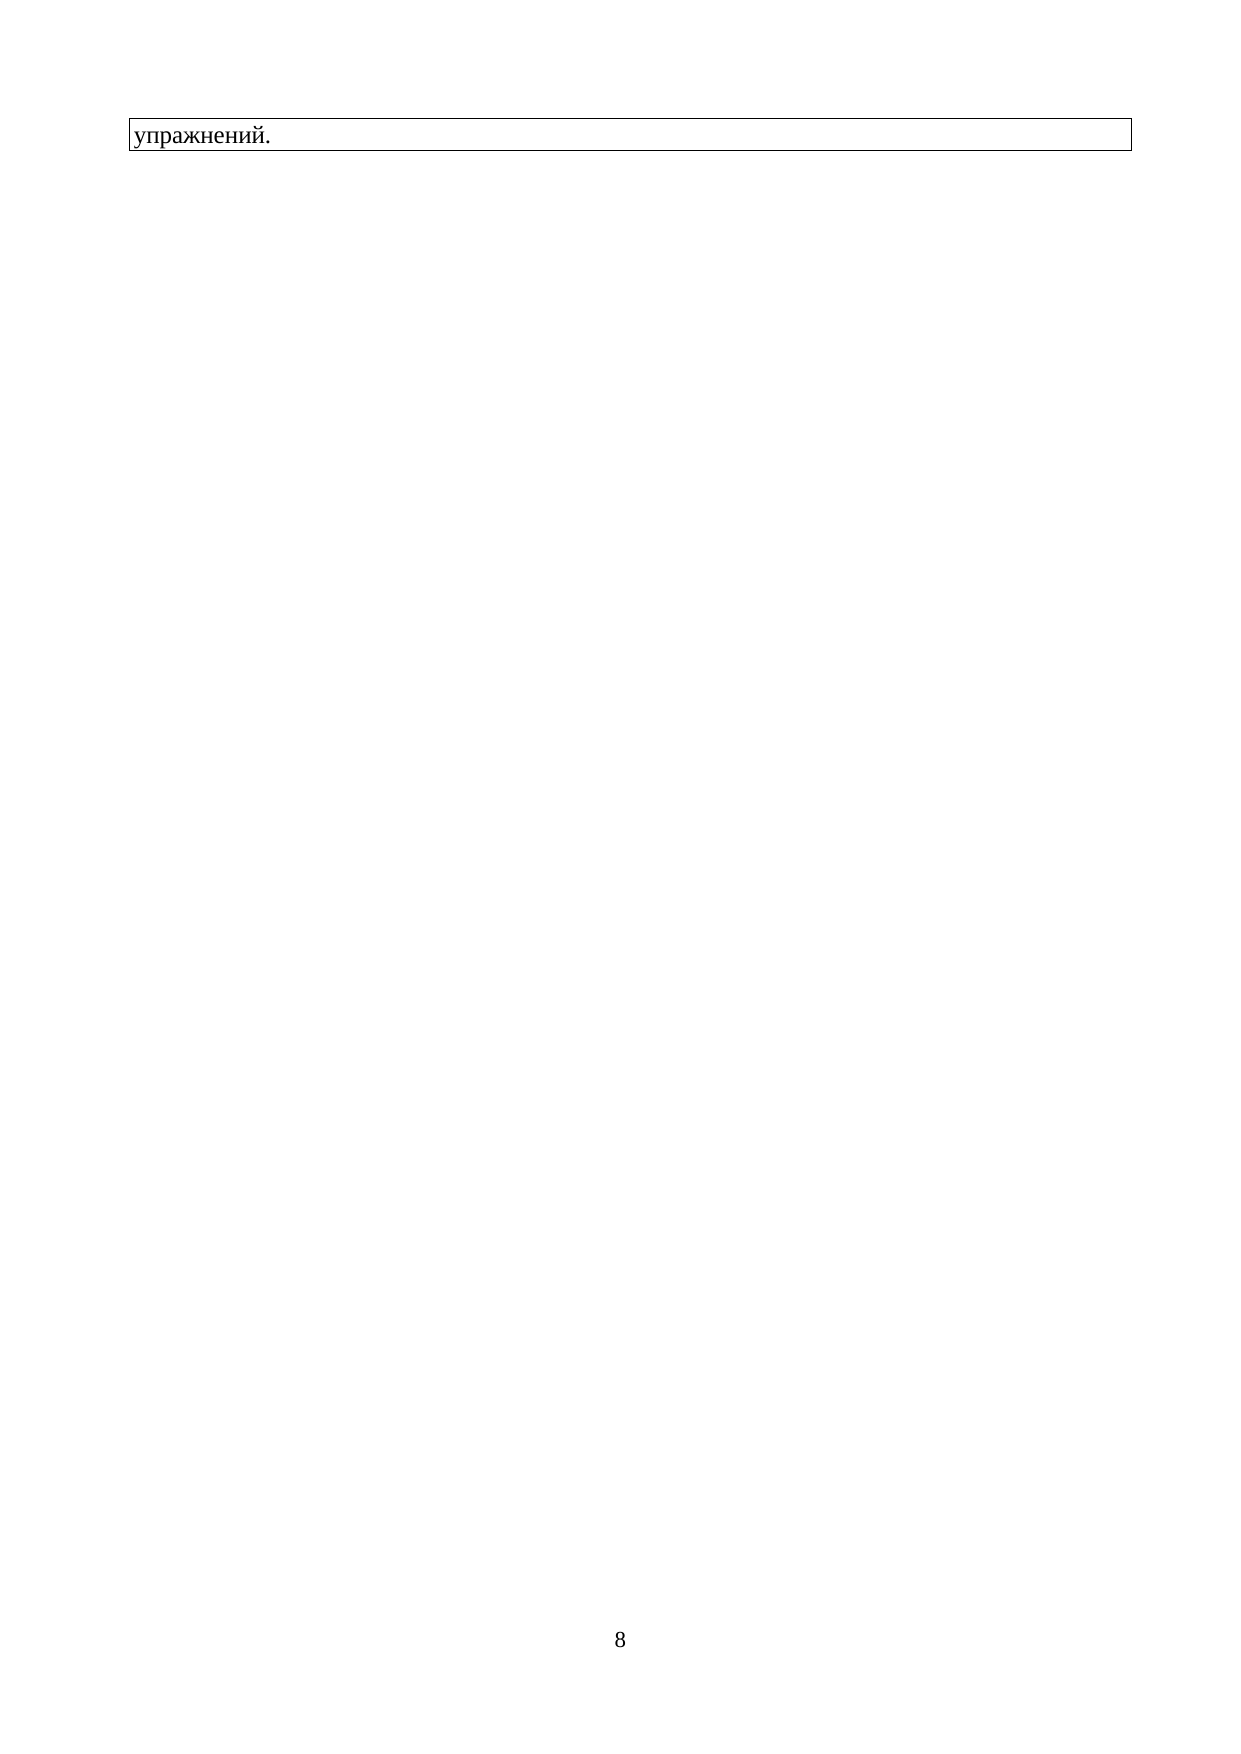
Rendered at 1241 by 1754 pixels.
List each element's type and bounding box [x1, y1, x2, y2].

table_cell [130, 119, 1131, 149]
